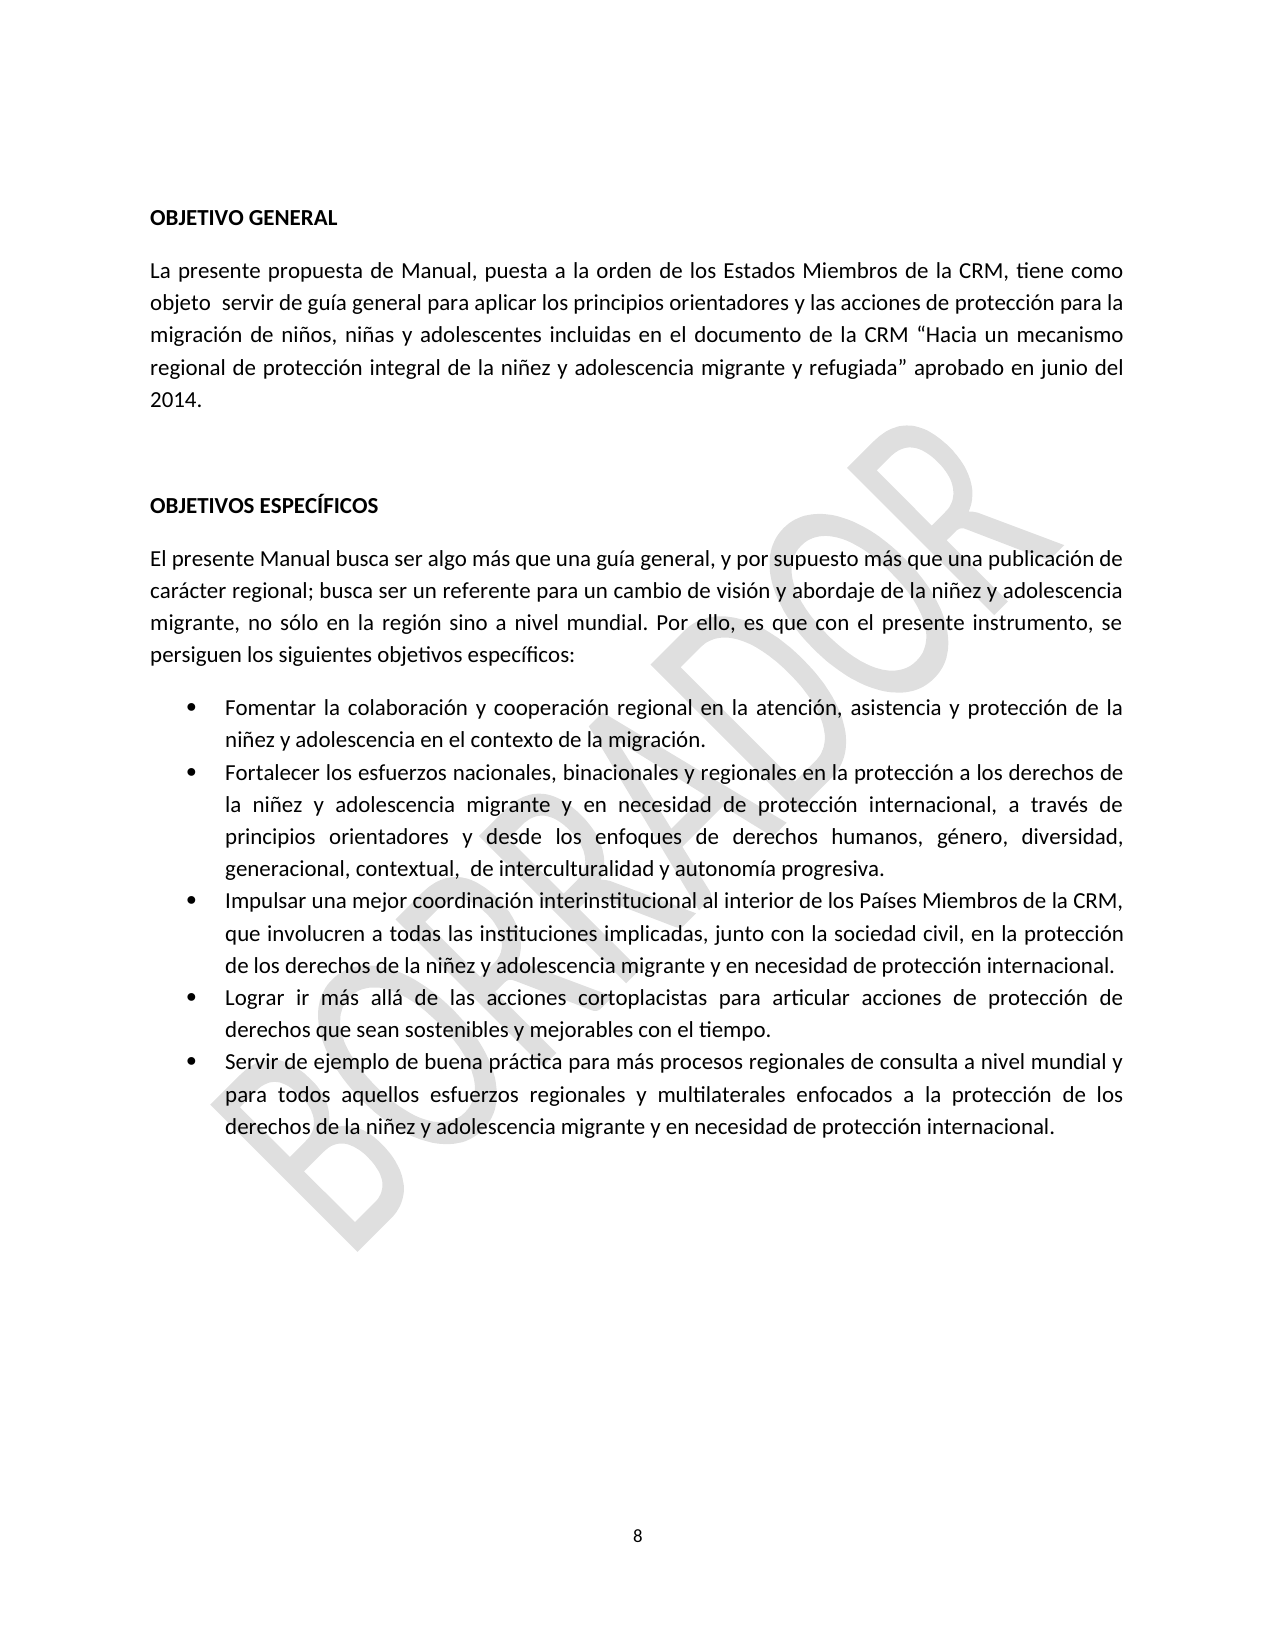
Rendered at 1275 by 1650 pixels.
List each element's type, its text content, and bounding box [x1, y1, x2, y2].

list Servir de ejemplo de buena práctica para más procesos regionales de consulta a nivel mundial y para todos aquellos esfuerzos regionales y multilaterales enfocados a la protección de los derechos de la niñez y adolescencia migrante y en necesidad de protección internacional. [187, 1047, 1125, 1140]
text La presente propuesta de Manual, puesta a la orden de los Estados Miembros de la CRM, tiene como objeto servir de guía general para aplicar los principios orientadores y las acciones de protección para la migración de niños, niñas y adolescentes incluidas en el documento de la CRM “Hacia un mecanismo regional de protección integral de la niñez y adolescencia migrante y refugiada” aprobado en junio del 2014. [150, 256, 1125, 413]
list Fomentar la colaboración y cooperación regional en la atención, asistencia y protección de la niñez y adolescencia en el contexto de la migración. [187, 693, 1125, 754]
text El presente Manual busca ser algo más que una guía general, y por supuesto más que una publicación de carácter regional; busca ser un referente para un cambio de visión y abordaje de la niñez y adolescencia migrante, no sólo en la región sino a nivel mundial. Por ello, es que con el presente instrumento, se persiguen los siguientes objetivos específicos: [150, 544, 1125, 668]
list Lograr ir más allá de las acciones cortoplacistas para articular acciones de protección de derechos que sean sostenibles y mejorables con el tiempo. [187, 983, 1125, 1043]
list Fortalecer los esfuerzos nacionales, binacionales y regionales en la protección a los derechos de la niñez y adolescencia migrante y en necesidad de protección internacional, a través de principios orientadores y desde los enfoques de derechos humanos, género, diversidad, generacional, contextual, de interculturalidad y autonomía progresiva. [187, 758, 1125, 882]
text OBJETIVO GENERAL [150, 203, 1125, 231]
list Impulsar una mejor coordinación interinstitucional al interior de los Países Miembros de la CRM, que involucren a todas las instituciones implicadas, junto con la sociedad civil, en la protección de los derechos de la niñez y adolescencia migrante y en necesidad de protección internacional. [187, 887, 1125, 979]
text OBJETIVOS ESPECÍFICOS [150, 491, 1125, 519]
